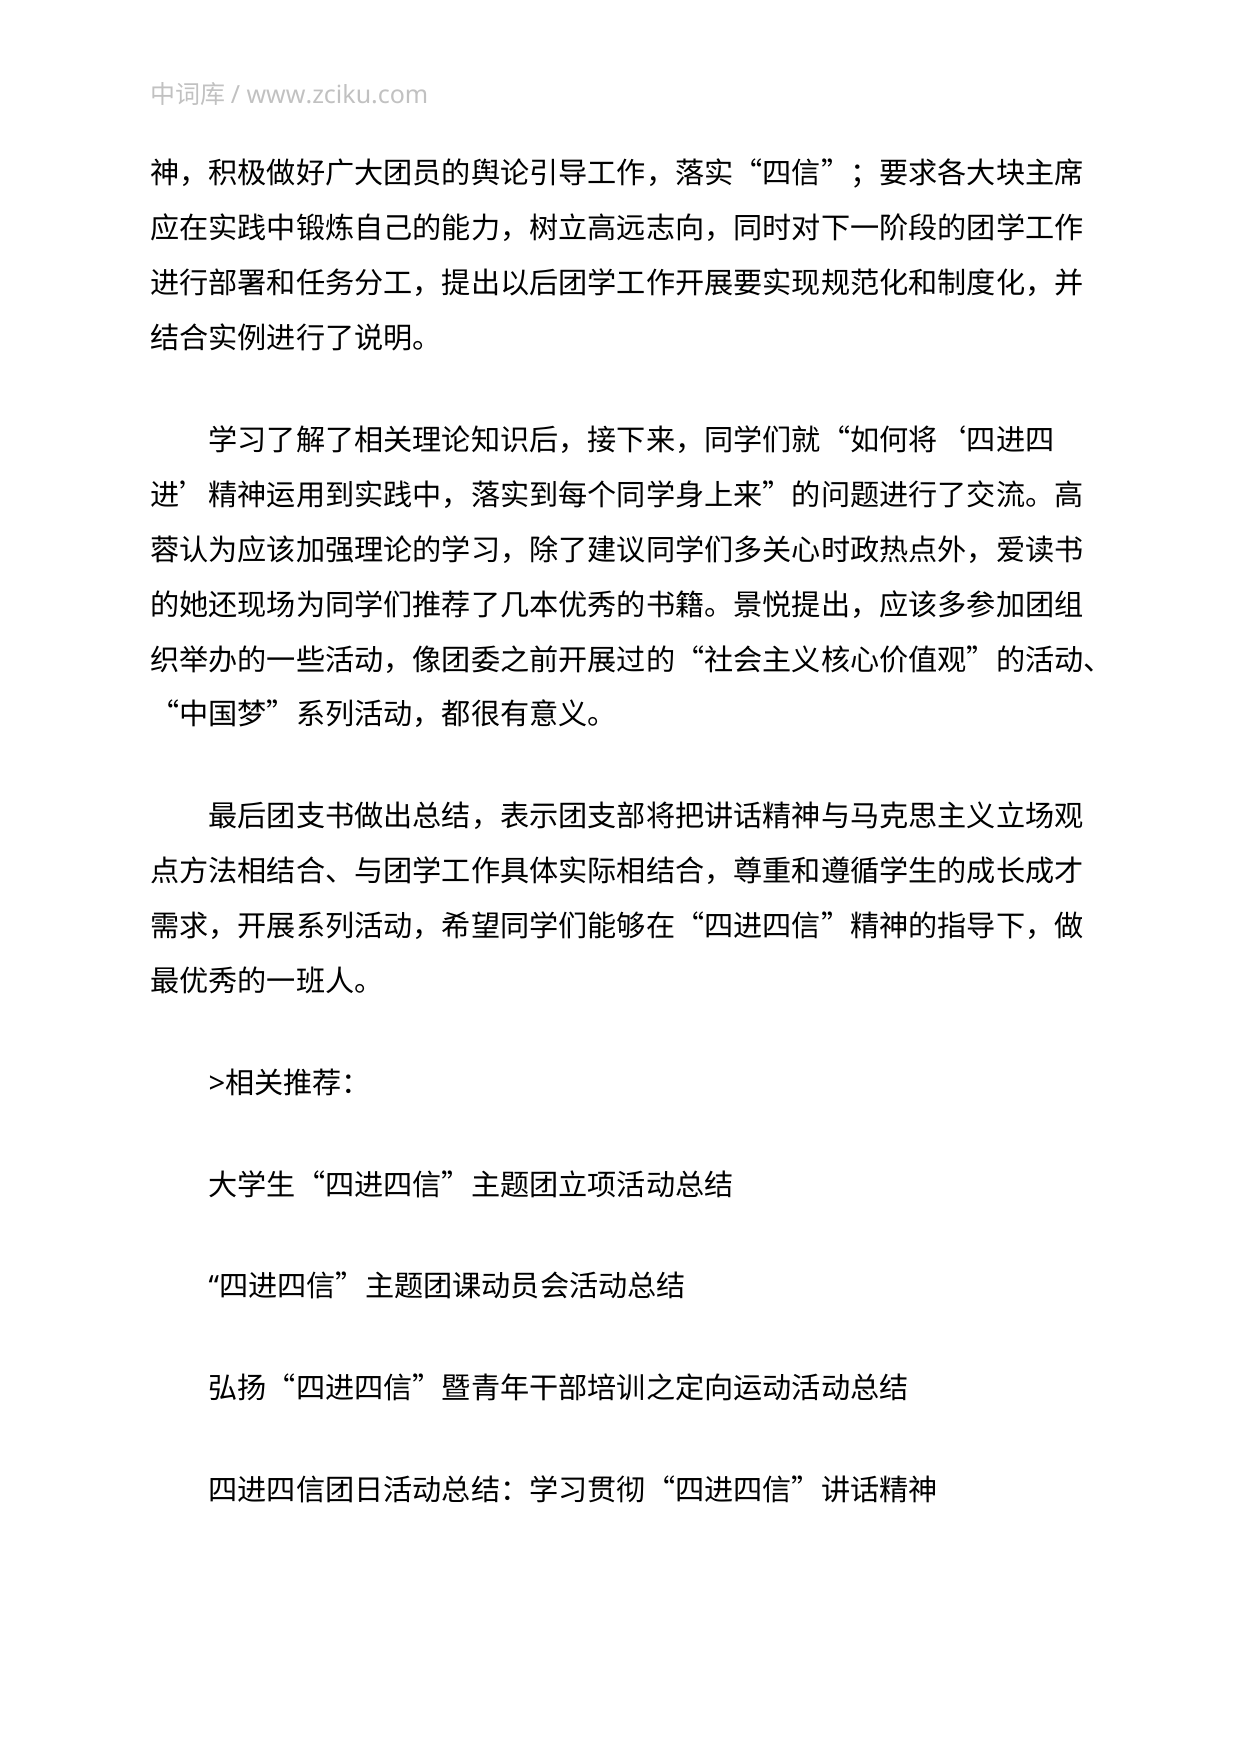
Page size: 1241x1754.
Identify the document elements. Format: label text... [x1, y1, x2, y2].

text 学习了解了相关理论知识后，接下来，同学们就“如何将‘四进四进’精神运用到实践中，落实到每个同学身上来”的问题进行了交流。高蓉认为应该加强理论的学习，除了建议同学们多关心时政热点外，爱读书的她还现场为同学们推荐了几本优秀的书籍。景悦提出，应该多参加团组织举办的一些活动，像团委之前开展过的“社会主义核心价值观”的活动、“中国梦”系列活动，都很有意义。 [150, 416, 1090, 733]
text 弘扬“四进四信”暨青年干部培训之定向运动活动总结 [150, 1365, 1090, 1407]
text 最后团支书做出总结，表示团支部将把讲话精神与马克思主义立场观点方法相结合、与团学工作具体实际相结合，尊重和遵循学生的成长成才需求，开展系列活动，希望同学们能够在“四进四信”精神的指导下，做最优秀的一班人。 [150, 793, 1090, 1000]
text 大学生“四进四信”主题团立项活动总结 [150, 1161, 1090, 1203]
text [150, 150, 1090, 357]
text 四进四信团日活动总结：学习贯彻“四进四信”讲话精神 [150, 1467, 1090, 1509]
text >相关推荐： [150, 1059, 1090, 1102]
text “四进四信”主题团课动员会活动总结 [150, 1263, 1090, 1305]
